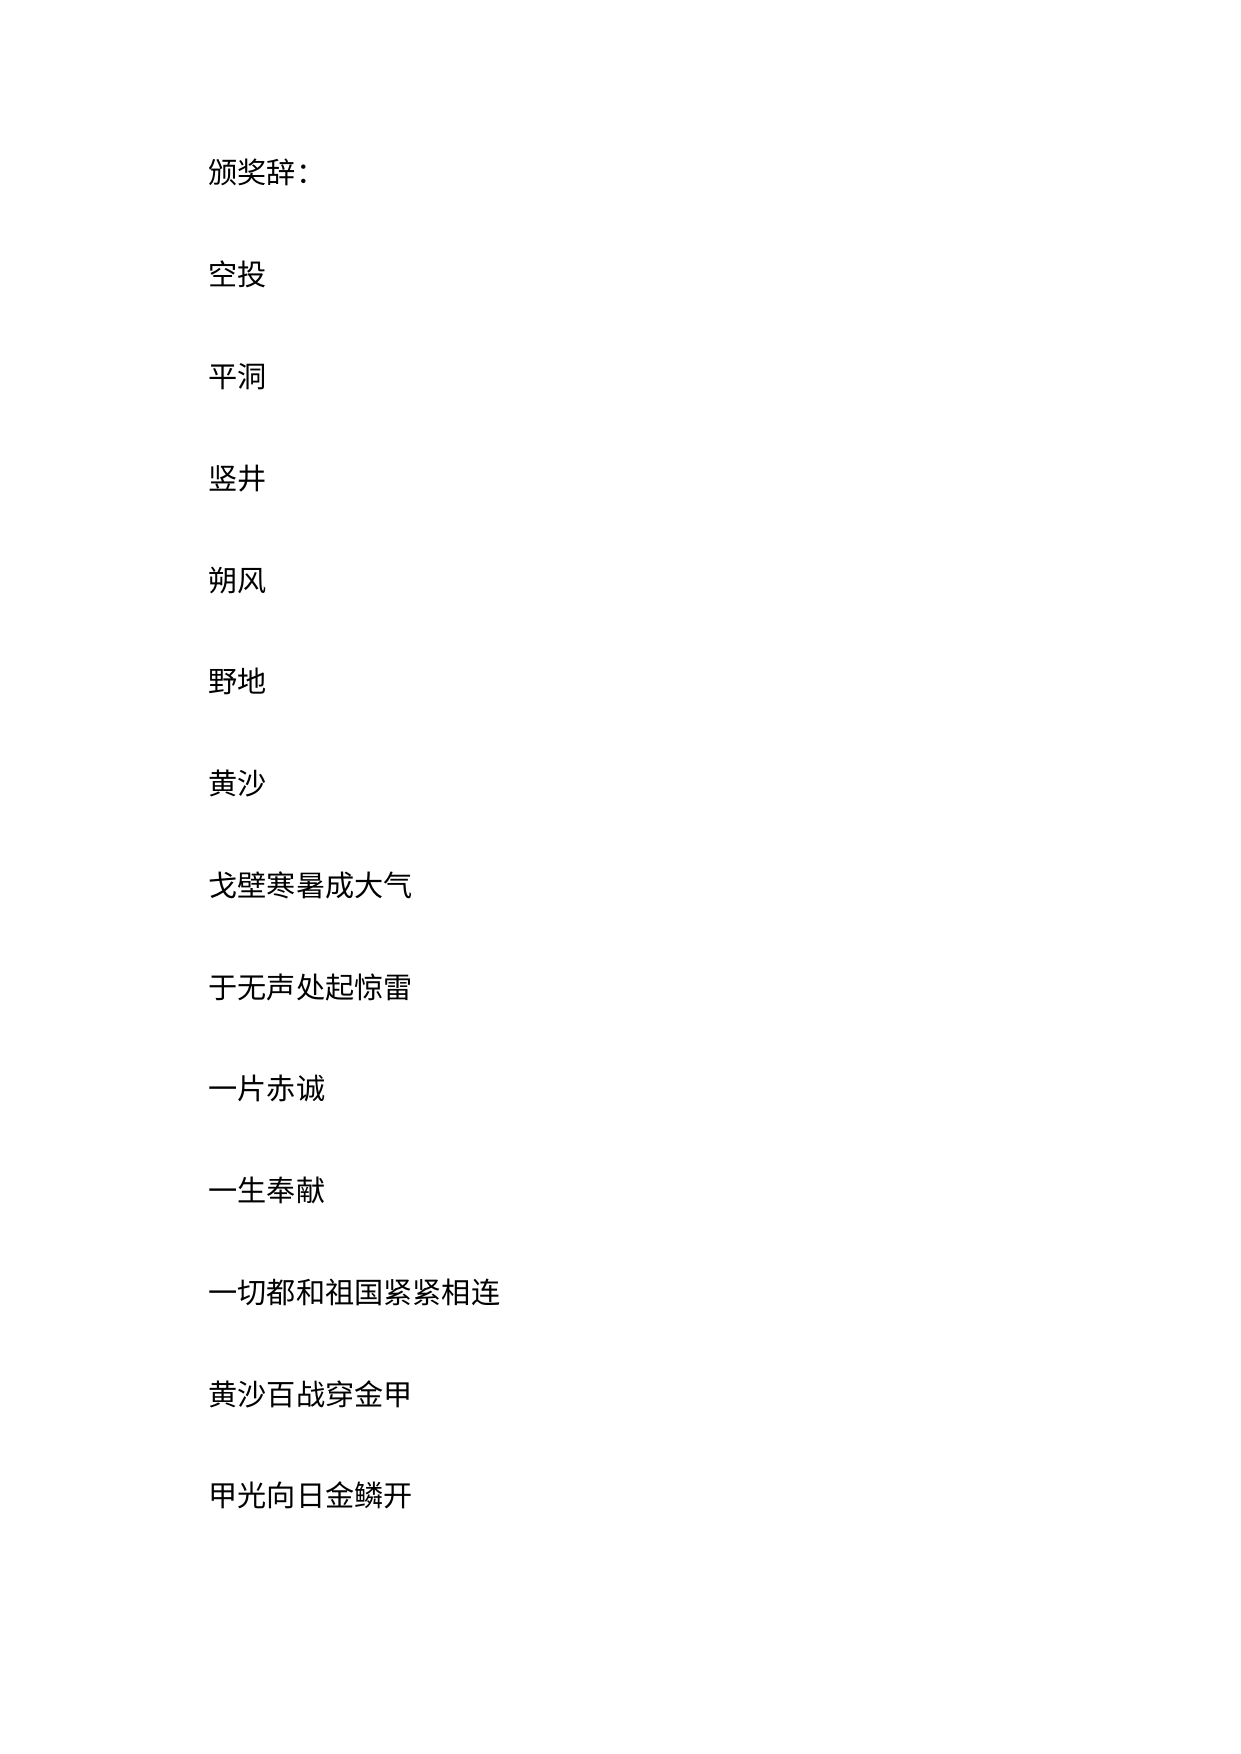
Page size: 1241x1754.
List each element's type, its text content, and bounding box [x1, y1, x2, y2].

text 朔风 [150, 557, 1090, 599]
text 竖井 [150, 455, 1090, 498]
text 于无声处起惊雷 [150, 964, 1090, 1006]
text 空投 [150, 252, 1090, 294]
text 野地 [150, 659, 1090, 701]
text 甲光向日金鳞开 [150, 1473, 1090, 1515]
text 颁奖辞： [150, 150, 1090, 192]
text 黄沙百战穿金甲 [150, 1371, 1090, 1413]
text 黄沙 [150, 761, 1090, 803]
text 平洞 [150, 353, 1090, 396]
text 一生奉献 [150, 1168, 1090, 1210]
text 一切都和祖国紧紧相连 [150, 1269, 1090, 1312]
text 戈壁寒暑成大气 [150, 862, 1090, 905]
text 一片赤诚 [150, 1066, 1090, 1108]
